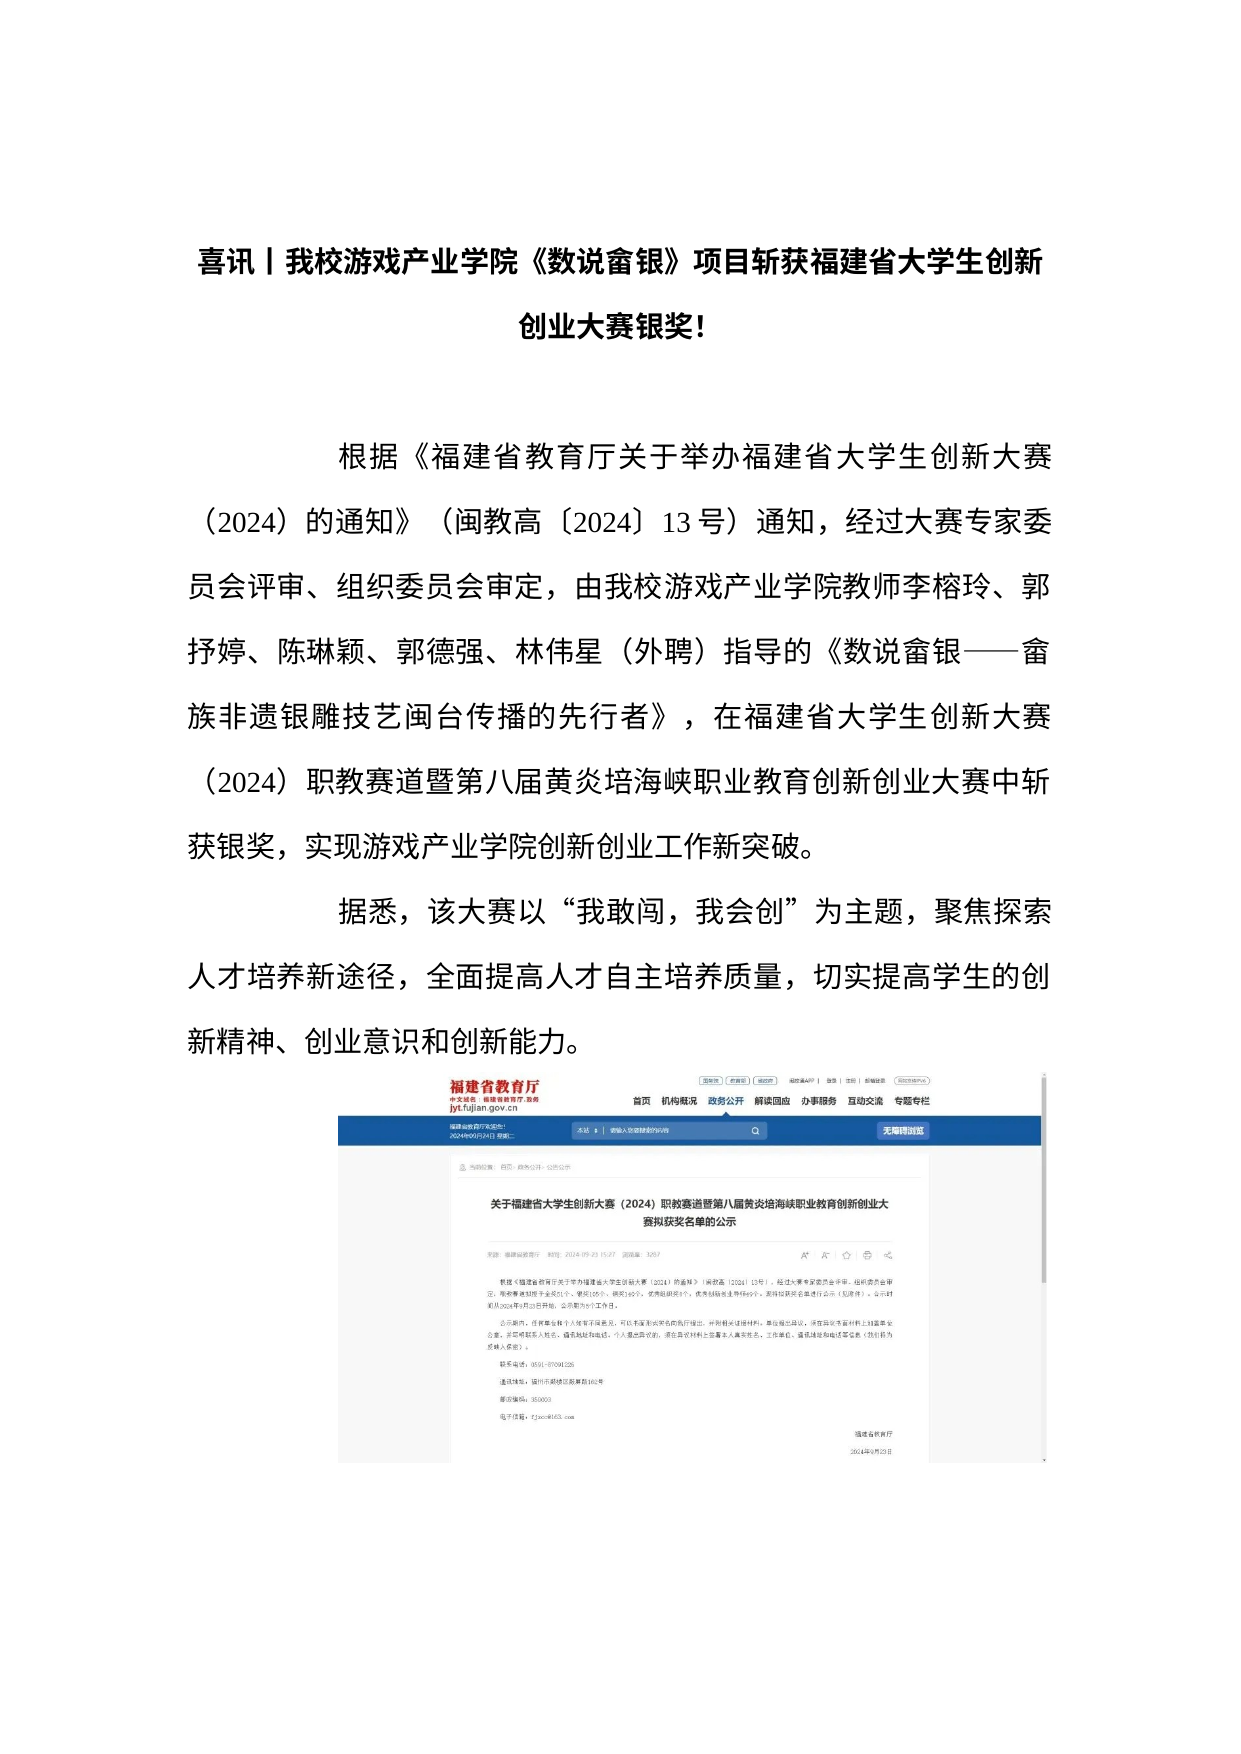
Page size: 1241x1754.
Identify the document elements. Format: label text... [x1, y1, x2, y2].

picture [338, 1072, 1047, 1463]
text 据悉，该大赛以“我敢闯，我会创”为主题，聚焦探索人才培养新途径，全面提高人才自主培养质量，切实提高学生的创新精神、创业意识和创新能力。 [187, 877, 1053, 1072]
text 根据《福建省教育厅关于举办福建省大学生创新大赛（2024）的通知》（闽教高〔2024〕13号）通知，经过大赛专家委员会评审、组织委员会审定，由我校游戏产业学院教师李榕玲、郭抒婷、陈琳颖、郭德强、林伟星（外聘）指导的《数说畲银——畲族非遗银雕技艺闽台传播的先行者》，在福建省大学生创新大赛（2024）职教赛道暨第八届黄炎培海峡职业教育创新创业大赛中斩获银奖，实现游戏产业学院创新创业工作新突破。 [187, 422, 1053, 877]
text 喜讯丨我校游戏产业学院《数说畲银》项目斩获福建省大学生创新创业大赛银奖！ [187, 227, 1053, 357]
